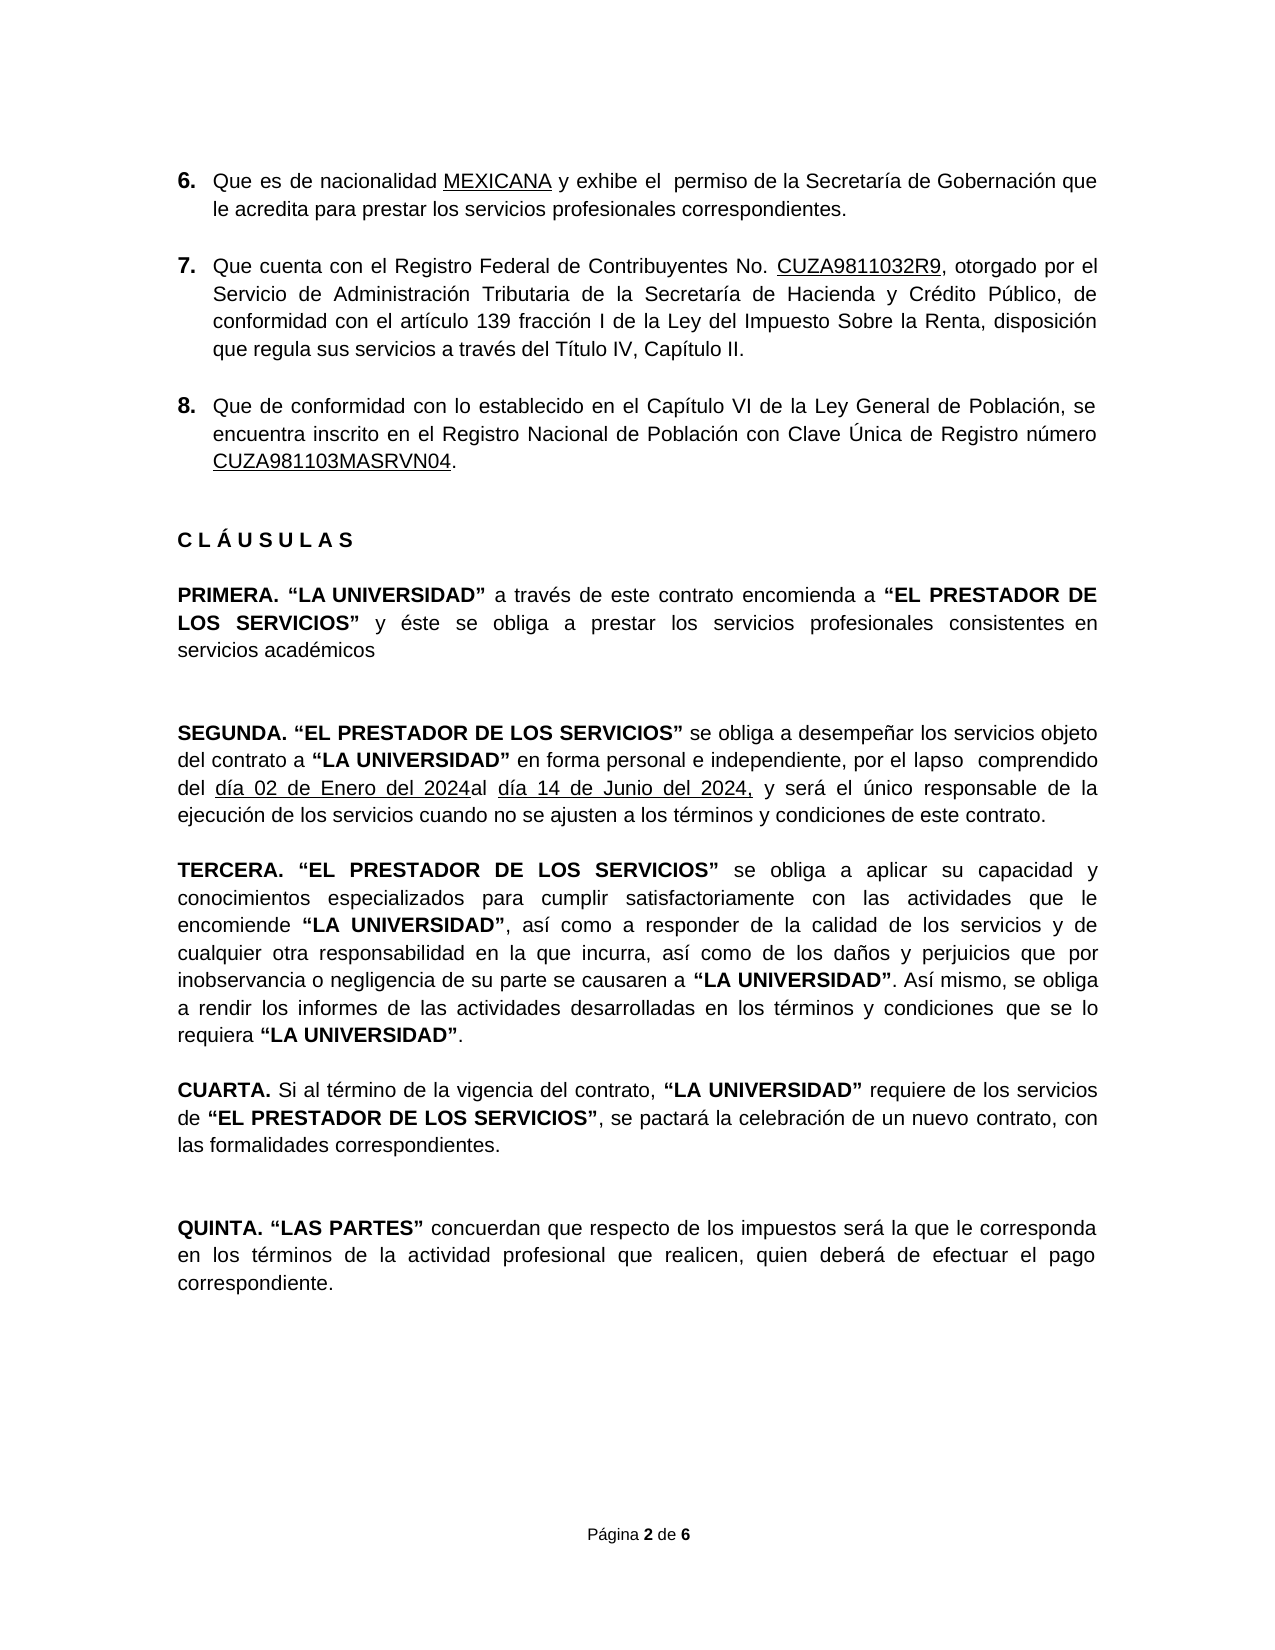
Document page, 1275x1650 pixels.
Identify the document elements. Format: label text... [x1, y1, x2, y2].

text CUARTA. Si al término de la vigencia del contrato, “LA UNIVERSIDAD” requiere de los servicios de “EL PRESTADOR DE LOS SERVICIOS”, se pactará la celebración de un nuevo contrato, con las formalidades correspondientes. [177, 1078, 1098, 1157]
text TERCERA. “EL PRESTADOR DE LOS SERVICIOS” se obliga a aplicar su capacidad y conocimientos especializados para cumplir satisfactoriamente con las actividades que le encomiende “LA UNIVERSIDAD”, así como a responder de la calidad de los servicios y de cualquier otra responsabilidad en la que incurra, así como de los daños y perjuicios que por inobservancia o negligencia de su parte se causaren a “LA UNIVERSIDAD”. Así mismo, se obliga a rendir los informes de las actividades desarrolladas en los términos y condiciones que se lo requiera “LA UNIVERSIDAD”. [177, 858, 1098, 1047]
text QUINTA. “LAS PARTES” concuerdan que respecto de los impuestos será la que le corresponda en los términos de la actividad profesional que realicen, quien deberá de efectuar el pago correspondiente. [177, 1216, 1098, 1295]
subtitle C L Á U S U L A S [177, 528, 1098, 552]
text PRIMERA. “LA UNIVERSIDAD” a través de este contrato encomienda a “EL PRESTADOR DE LOS SERVICIOS” y éste se obliga a prestar los servicios profesionales consistentes en servicios académicos [177, 583, 1098, 662]
list Que cuenta con el Registro Federal de Contribuyentes No. CUZA9811032R9, otorgado por el Servicio de Administración Tributaria de la Secretaría de Hacienda y Crédito Público, de conformidad con el artículo 139 fracción I de la Ley del Impuesto Sobre la Renta, disposición que regula sus servicios a través del Título IV, Capítulo II. [177, 252, 1098, 361]
list Que es de nacionalidad MEXICANA y exhibe el permiso de la Secretaría de Gobernación que le acredita para prestar los servicios profesionales correspondientes. [177, 167, 1098, 221]
list Que de conformidad con lo establecido en el Capítulo VI de la Ley General de Población, se encuentra inscrito en el Registro Nacional de Población con Clave Única de Registro número CUZA981103MASRVN04. [177, 392, 1098, 473]
text SEGUNDA. “EL PRESTADOR DE LOS SERVICIOS” se obliga a desempeñar los servicios objeto del contrato a “LA UNIVERSIDAD” en forma personal e independiente, por el lapso comprendido del día 02 de Enero del 2024 al día 14 de Junio del 2024, y será el único responsable de la ejecución de los servicios cuando no se ajusten a los términos y condiciones de este contrato. [177, 721, 1098, 827]
